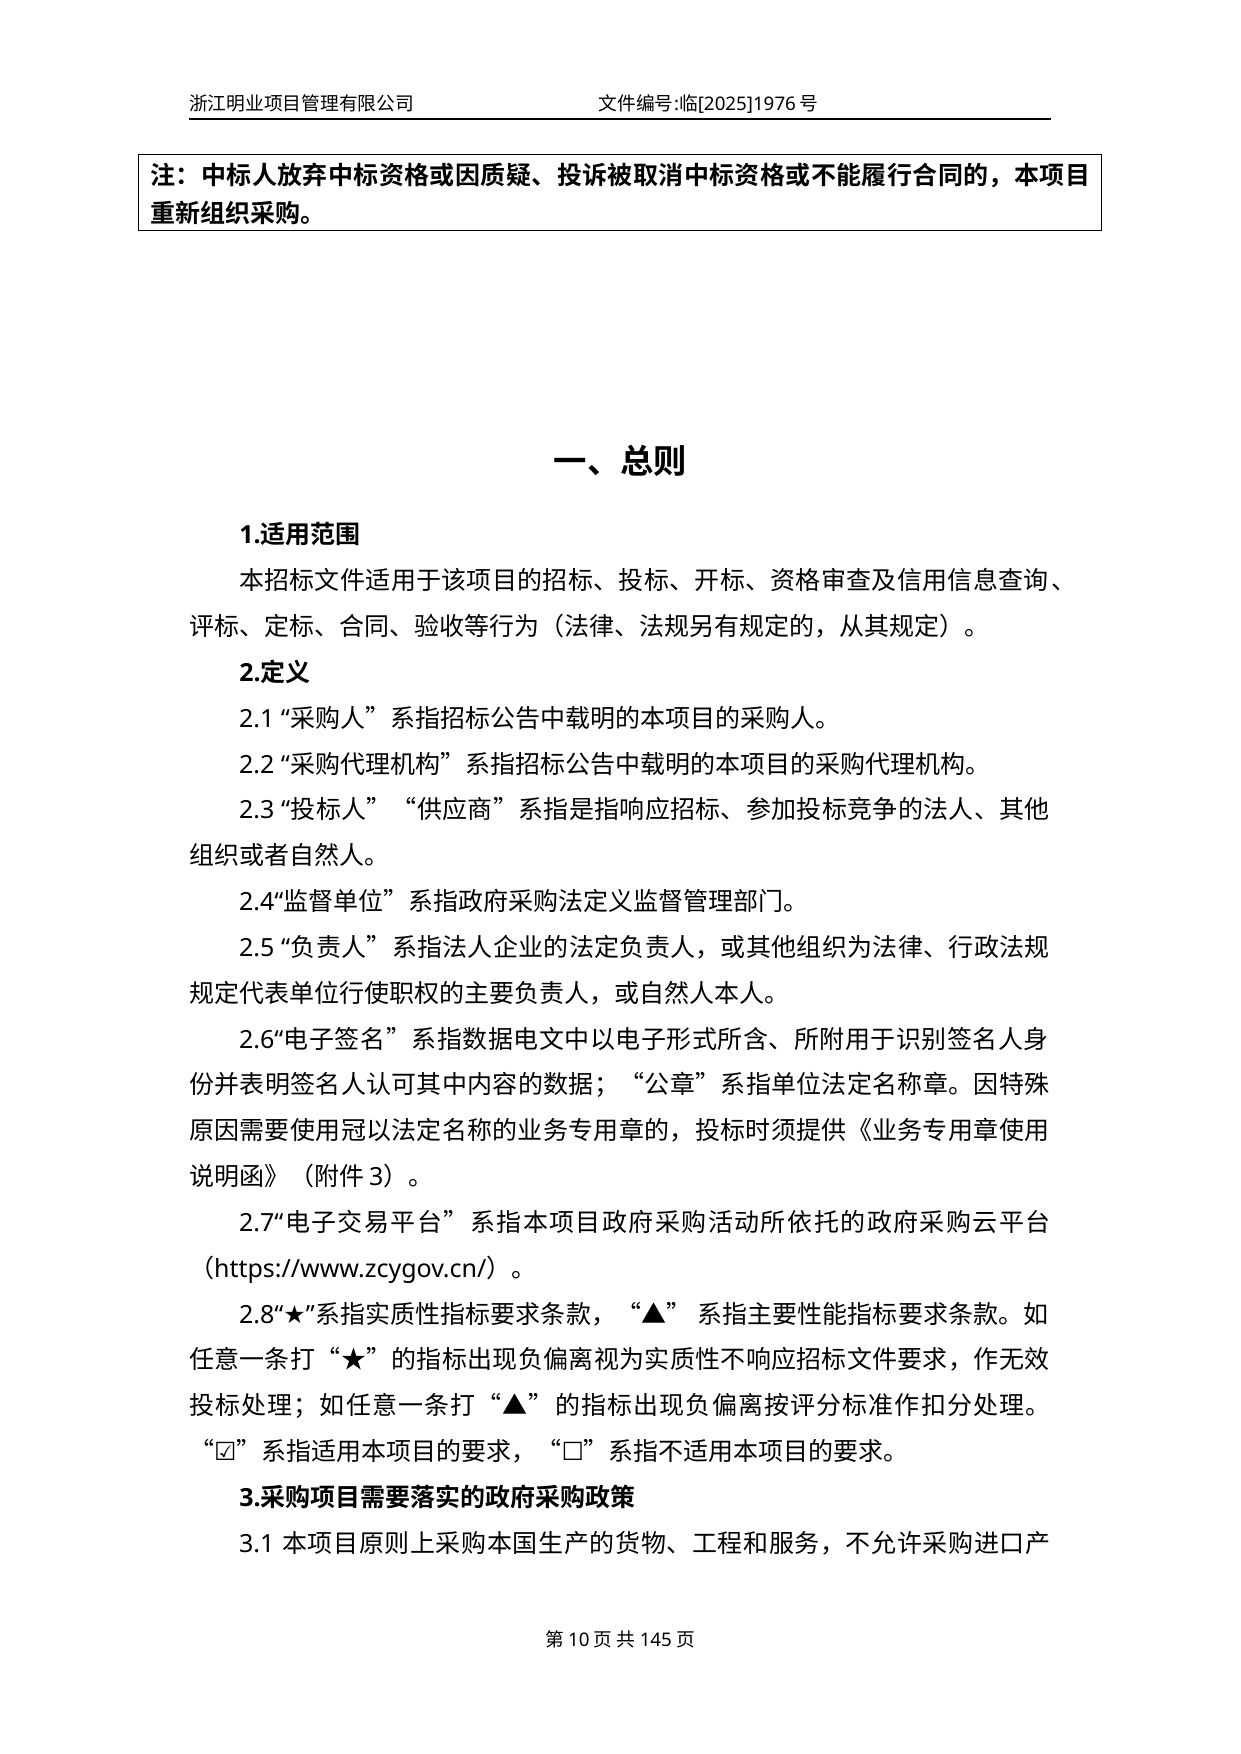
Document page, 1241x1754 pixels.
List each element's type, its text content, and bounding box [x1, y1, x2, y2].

table_cell 注：中标人放弃中标资格或因质疑、投诉被取消中标资格或不能履行合同的，本项目重新组织采购。 [139, 155, 1101, 229]
text 2.2 “采购代理机构”系指招标公告中载明的本项目的采购代理机构。 [189, 736, 1051, 782]
text 2.4“监督单位”系指政府采购法定义监督管理部门。 [189, 874, 1051, 920]
text 2.8“★”系指实质性指标要求条款，“▲” 系指主要性能指标要求条款。如任意一条打“★”的指标出现负偏离视为实质性不响应招标文件要求，作无效投标处理；如任意一条打“▲”的指标出现负偏离按评分标准作扣分处理。“☑”系指适用本项目的要求，“☐”系指不适用本项目的要求。 [189, 1286, 1051, 1470]
text 2.7“电子交易平台”系指本项目政府采购活动所依托的政府采购云平台（https://www.zcygov.cn/）。 [189, 1195, 1051, 1286]
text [189, 1516, 1051, 1561]
text 2.3 “投标人”“供应商”系指是指响应招标、参加投标竞争的法人、其他组织或者自然人。 [189, 782, 1051, 874]
text 1.适用范围 [189, 507, 1051, 553]
text 一、总则 [189, 435, 1051, 483]
text 2.定义 [189, 645, 1051, 691]
text 3.采购项目需要落实的政府采购政策 [189, 1470, 1051, 1516]
text 2.1 “采购人”系指招标公告中载明的本项目的采购人。 [189, 691, 1051, 736]
text 本招标文件适用于该项目的招标、投标、开标、资格审查及信用信息查询、评标、定标、合同、验收等行为（法律、法规另有规定的，从其规定）。 [189, 553, 1051, 645]
text 2.5 “负责人”系指法人企业的法定负责人，或其他组织为法律、行政法规规定代表单位行使职权的主要负责人，或自然人本人。 [189, 920, 1051, 1011]
text 2.6“电子签名”系指数据电文中以电子形式所含、所附用于识别签名人身份并表明签名人认可其中内容的数据；“公章”系指单位法定名称章。因特殊原因需要使用冠以法定名称的业务专用章的，投标时须提供《业务专用章使用说明函》（附件3）。 [189, 1011, 1051, 1195]
